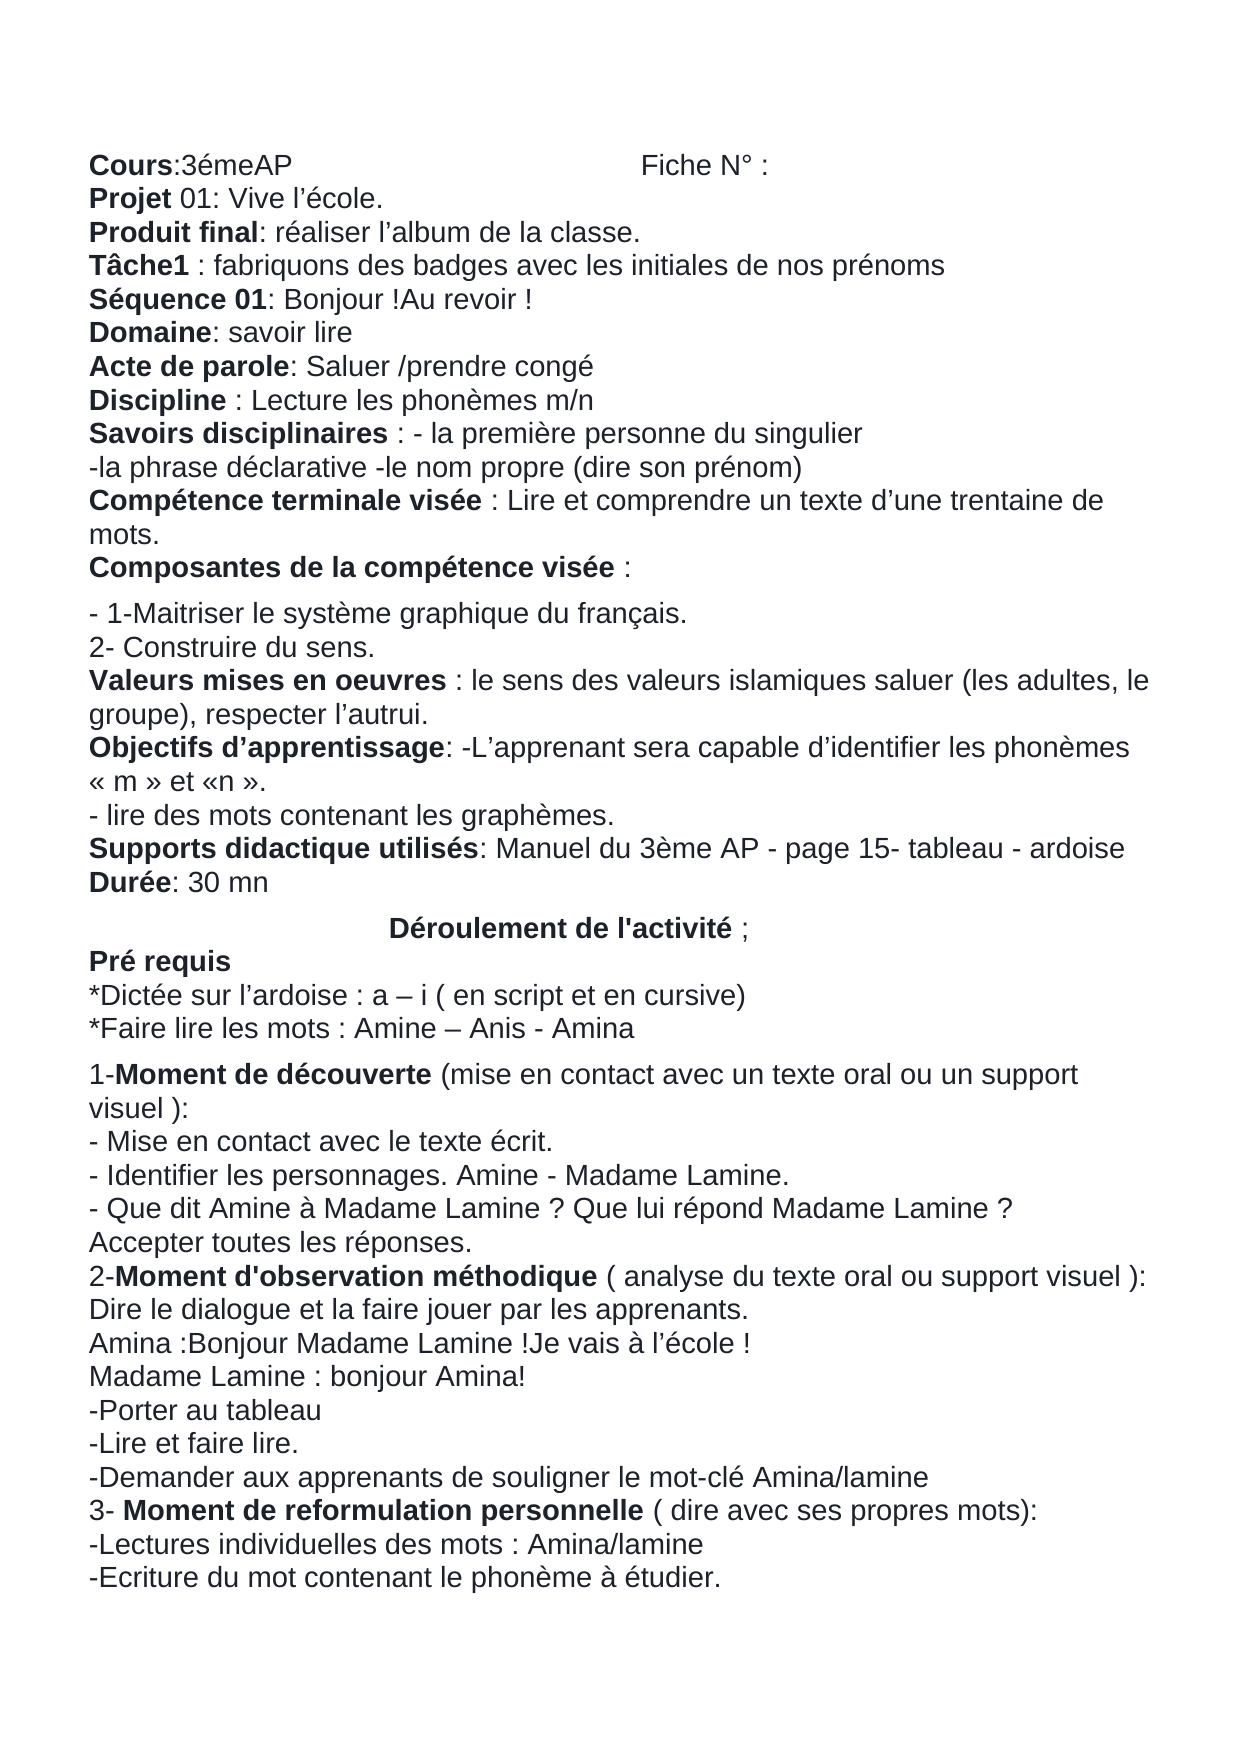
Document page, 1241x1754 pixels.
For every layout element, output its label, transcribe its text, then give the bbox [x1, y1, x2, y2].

text Déroulement de l'activité ; Pré requis *Dictée sur l’ardoise : a – i ( en script et en cursive) *Faire lire les mots : Amine – Anis - Amina [89, 911, 1152, 1045]
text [89, 1057, 1152, 1594]
text - 1-Maitriser le système graphique du français. 2- Construire du sens. Valeurs mises en oeuvres : le sens des valeurs islamiques saluer (les adultes, le groupe), respecter l’autrui. Objectifs d’apprentissage: -L’apprenant sera capable d’identifier les phonèmes « m » et «n ». - lire des mots contenant les graphèmes. Supports didactique utilisés: Manuel du 3ème AP - page 15- tableau - ardoise Durée: 30 mn [89, 596, 1152, 898]
text Cours:3émeAP Fiche N° : Projet 01: Vive l’école. Produit final: réaliser l’album de la classe. Tâche1 : fabriquons des badges avec les initiales de nos prénoms Séquence 01: Bonjour !Au revoir ! Domaine: savoir lire Acte de parole: Saluer /prendre congé Discipline : Lecture les phonèmes m/n Savoirs disciplinaires : - la première personne du singulier -la phrase déclarative -le nom propre (dire son prénom) Compétence terminale visée : Lire et comprendre un texte d’une trentaine de mots. Composantes de la compétence visée : [89, 148, 1152, 584]
